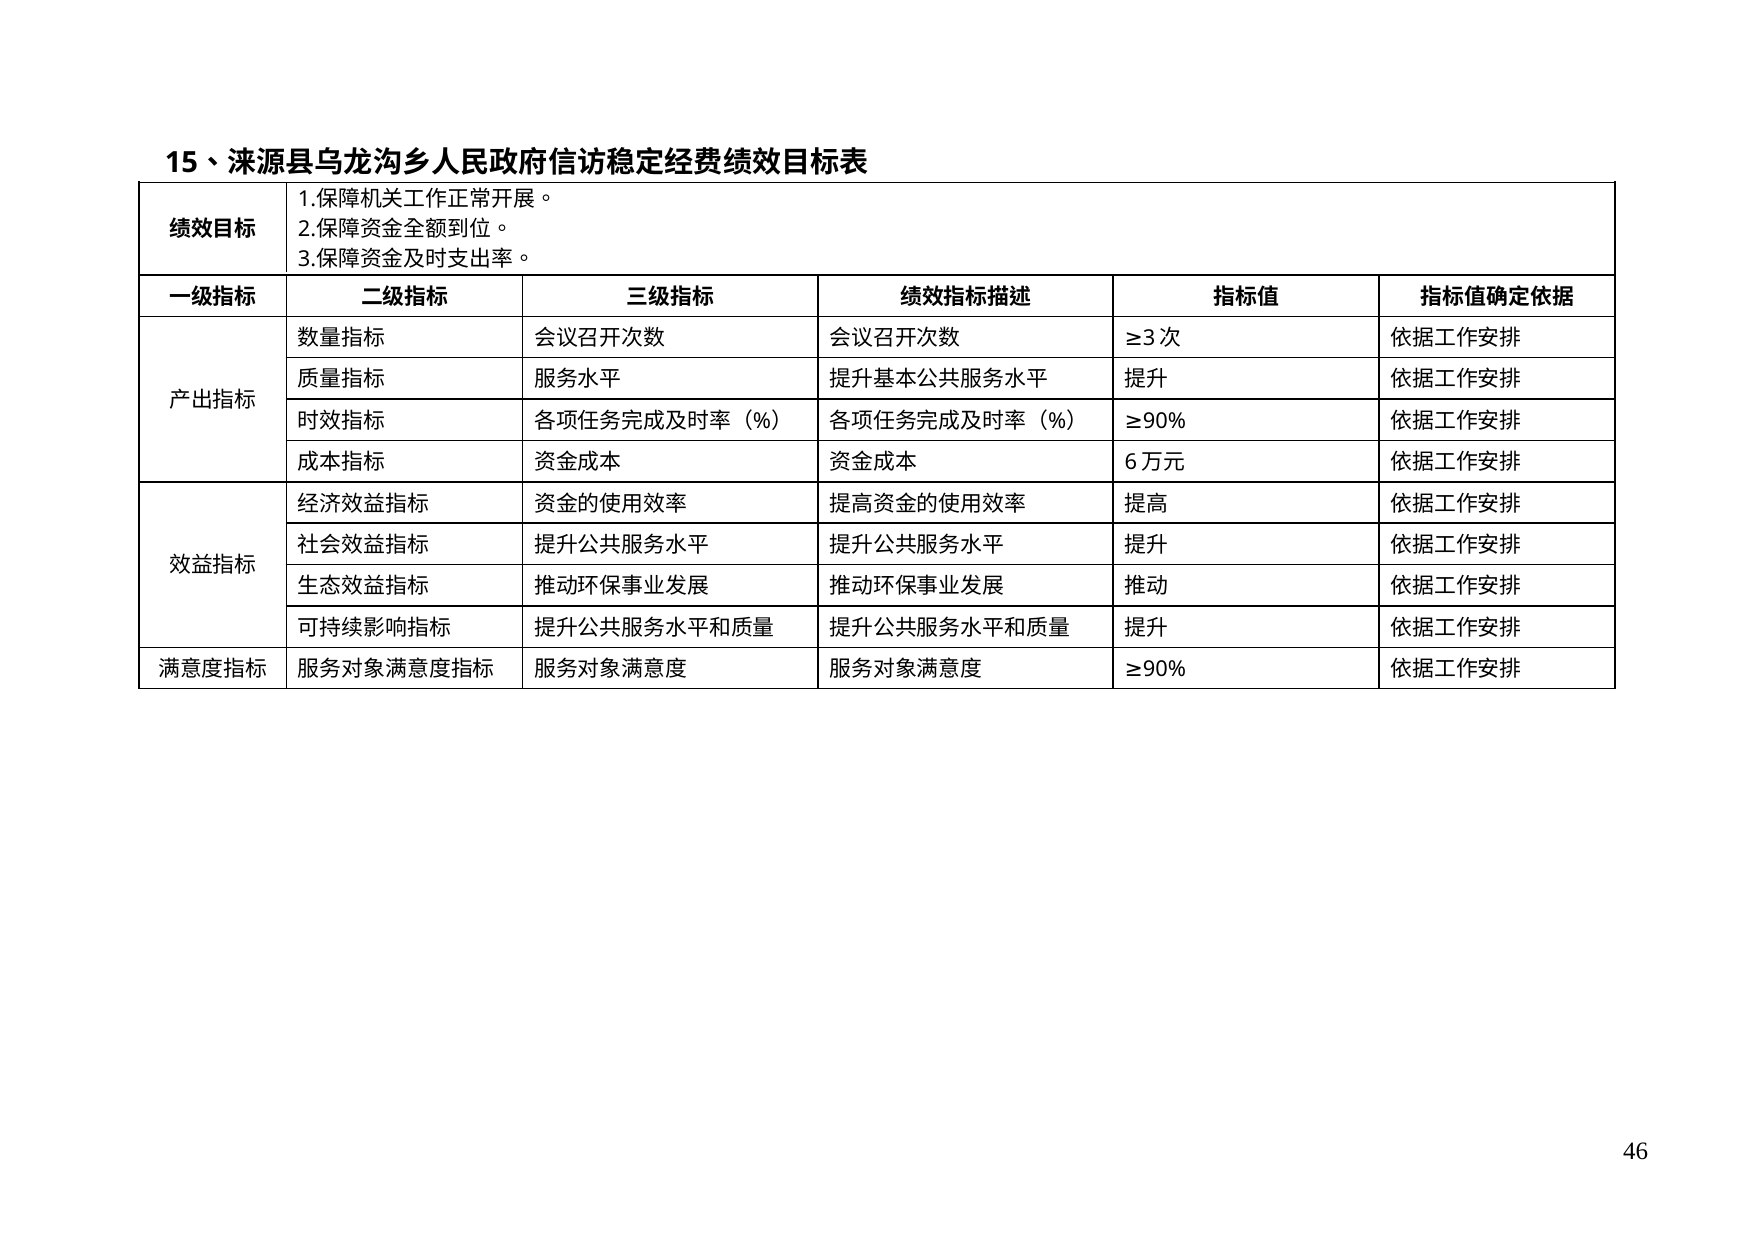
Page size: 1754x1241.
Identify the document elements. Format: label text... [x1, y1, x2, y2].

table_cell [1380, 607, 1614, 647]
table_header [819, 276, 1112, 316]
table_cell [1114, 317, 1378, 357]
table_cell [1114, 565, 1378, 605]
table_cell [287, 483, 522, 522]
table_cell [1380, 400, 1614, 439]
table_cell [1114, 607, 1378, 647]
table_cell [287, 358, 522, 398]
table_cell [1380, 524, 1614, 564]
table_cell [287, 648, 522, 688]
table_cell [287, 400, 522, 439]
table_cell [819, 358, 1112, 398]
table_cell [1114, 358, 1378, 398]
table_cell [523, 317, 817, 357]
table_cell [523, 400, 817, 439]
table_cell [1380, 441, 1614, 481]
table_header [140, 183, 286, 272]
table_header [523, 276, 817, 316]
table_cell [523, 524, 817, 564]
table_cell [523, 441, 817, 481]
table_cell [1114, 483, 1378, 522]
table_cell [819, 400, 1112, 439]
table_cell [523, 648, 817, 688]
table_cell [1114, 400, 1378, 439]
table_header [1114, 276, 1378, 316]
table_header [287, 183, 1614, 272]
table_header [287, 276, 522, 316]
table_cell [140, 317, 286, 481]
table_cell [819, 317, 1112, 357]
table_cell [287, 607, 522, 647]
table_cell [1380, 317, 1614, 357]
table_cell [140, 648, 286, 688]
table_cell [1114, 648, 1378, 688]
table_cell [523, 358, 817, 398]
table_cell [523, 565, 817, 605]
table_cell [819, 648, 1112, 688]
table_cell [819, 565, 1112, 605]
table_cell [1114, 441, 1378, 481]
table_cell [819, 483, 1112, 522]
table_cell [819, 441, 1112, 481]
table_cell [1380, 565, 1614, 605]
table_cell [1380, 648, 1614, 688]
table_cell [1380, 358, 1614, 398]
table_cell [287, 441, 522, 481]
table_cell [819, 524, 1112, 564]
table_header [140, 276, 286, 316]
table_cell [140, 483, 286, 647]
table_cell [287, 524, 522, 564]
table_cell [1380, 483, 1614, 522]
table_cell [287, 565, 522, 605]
text 15、涞源县乌龙沟乡人民政府信访稳定经费绩效目标表 [106, 142, 1648, 181]
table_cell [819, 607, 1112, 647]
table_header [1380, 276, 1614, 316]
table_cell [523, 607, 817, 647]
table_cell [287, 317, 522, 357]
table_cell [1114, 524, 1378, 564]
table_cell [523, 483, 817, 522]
